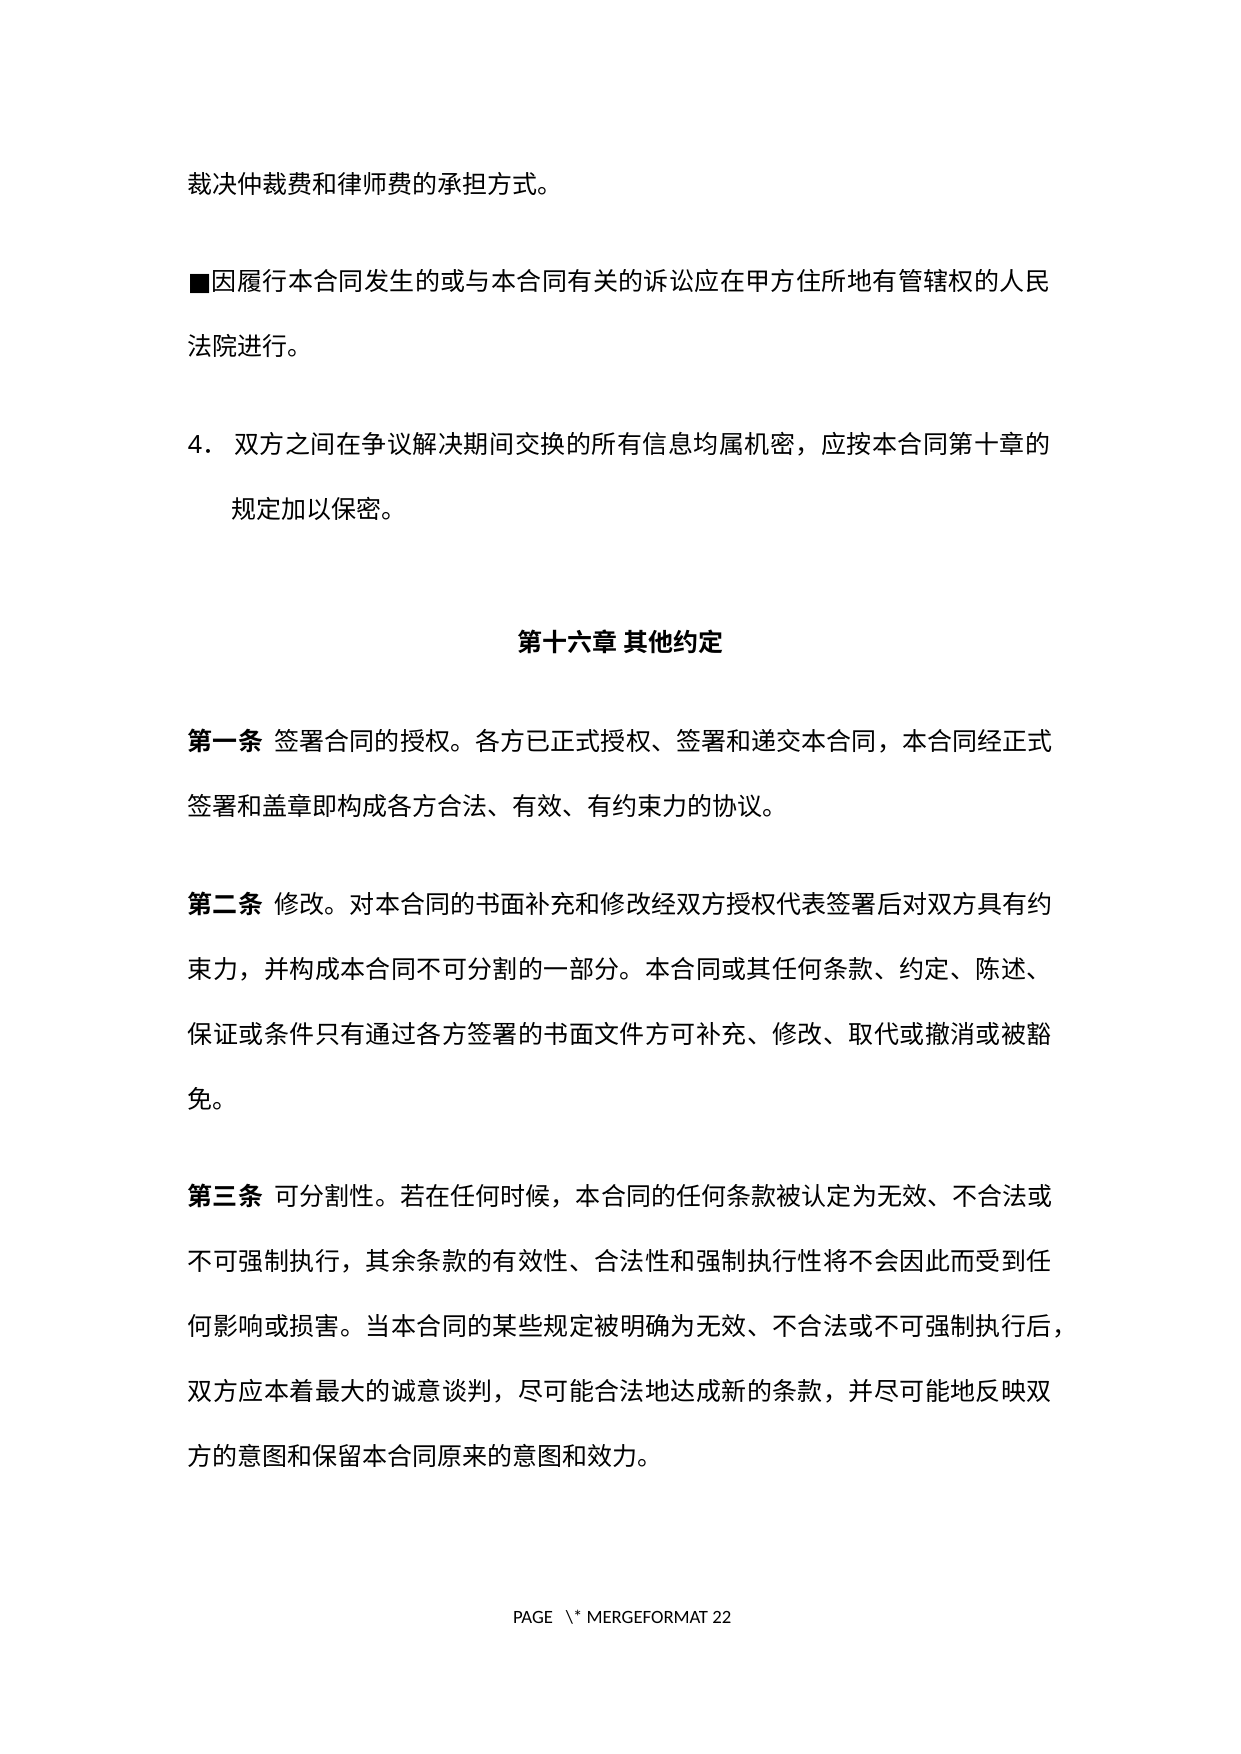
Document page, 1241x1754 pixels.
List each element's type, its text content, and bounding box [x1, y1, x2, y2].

subtitle 第十六章 其他约定 [187, 608, 1053, 673]
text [188, 150, 1053, 215]
text 第一条 签署合同的授权。各方已正式授权、签署和递交本合同，本合同经正式签署和盖章即构成各方合法、有效、有约束力的协议。 [188, 707, 1053, 837]
text 第二条 修改。对本合同的书面补充和修改经双方授权代表签署后对双方具有约束力，并构成本合同不可分割的一部分。本合同或其任何条款、约定、陈述、保证或条件只有通过各方签署的书面文件方可补充、修改、取代或撤消或被豁免。 [188, 870, 1053, 1130]
text 第三条 可分割性。若在任何时候，本合同的任何条款被认定为无效、不合法或不可强制执行，其余条款的有效性、合法性和强制执行性将不会因此而受到任何影响或损害。当本合同的某些规定被明确为无效、不合法或不可强制执行后，双方应本着最大的诚意谈判，尽可能合法地达成新的条款，并尽可能地反映双方的意图和保留本合同原来的意图和效力。 [188, 1162, 1053, 1487]
text 4． 双方之间在争议解决期间交换的所有信息均属机密，应按本合同第十章的规定加以保密。 [188, 410, 1053, 540]
text ■因履行本合同发生的或与本合同有关的诉讼应在甲方住所地有管辖权的人民法院进行。 [188, 247, 1053, 377]
